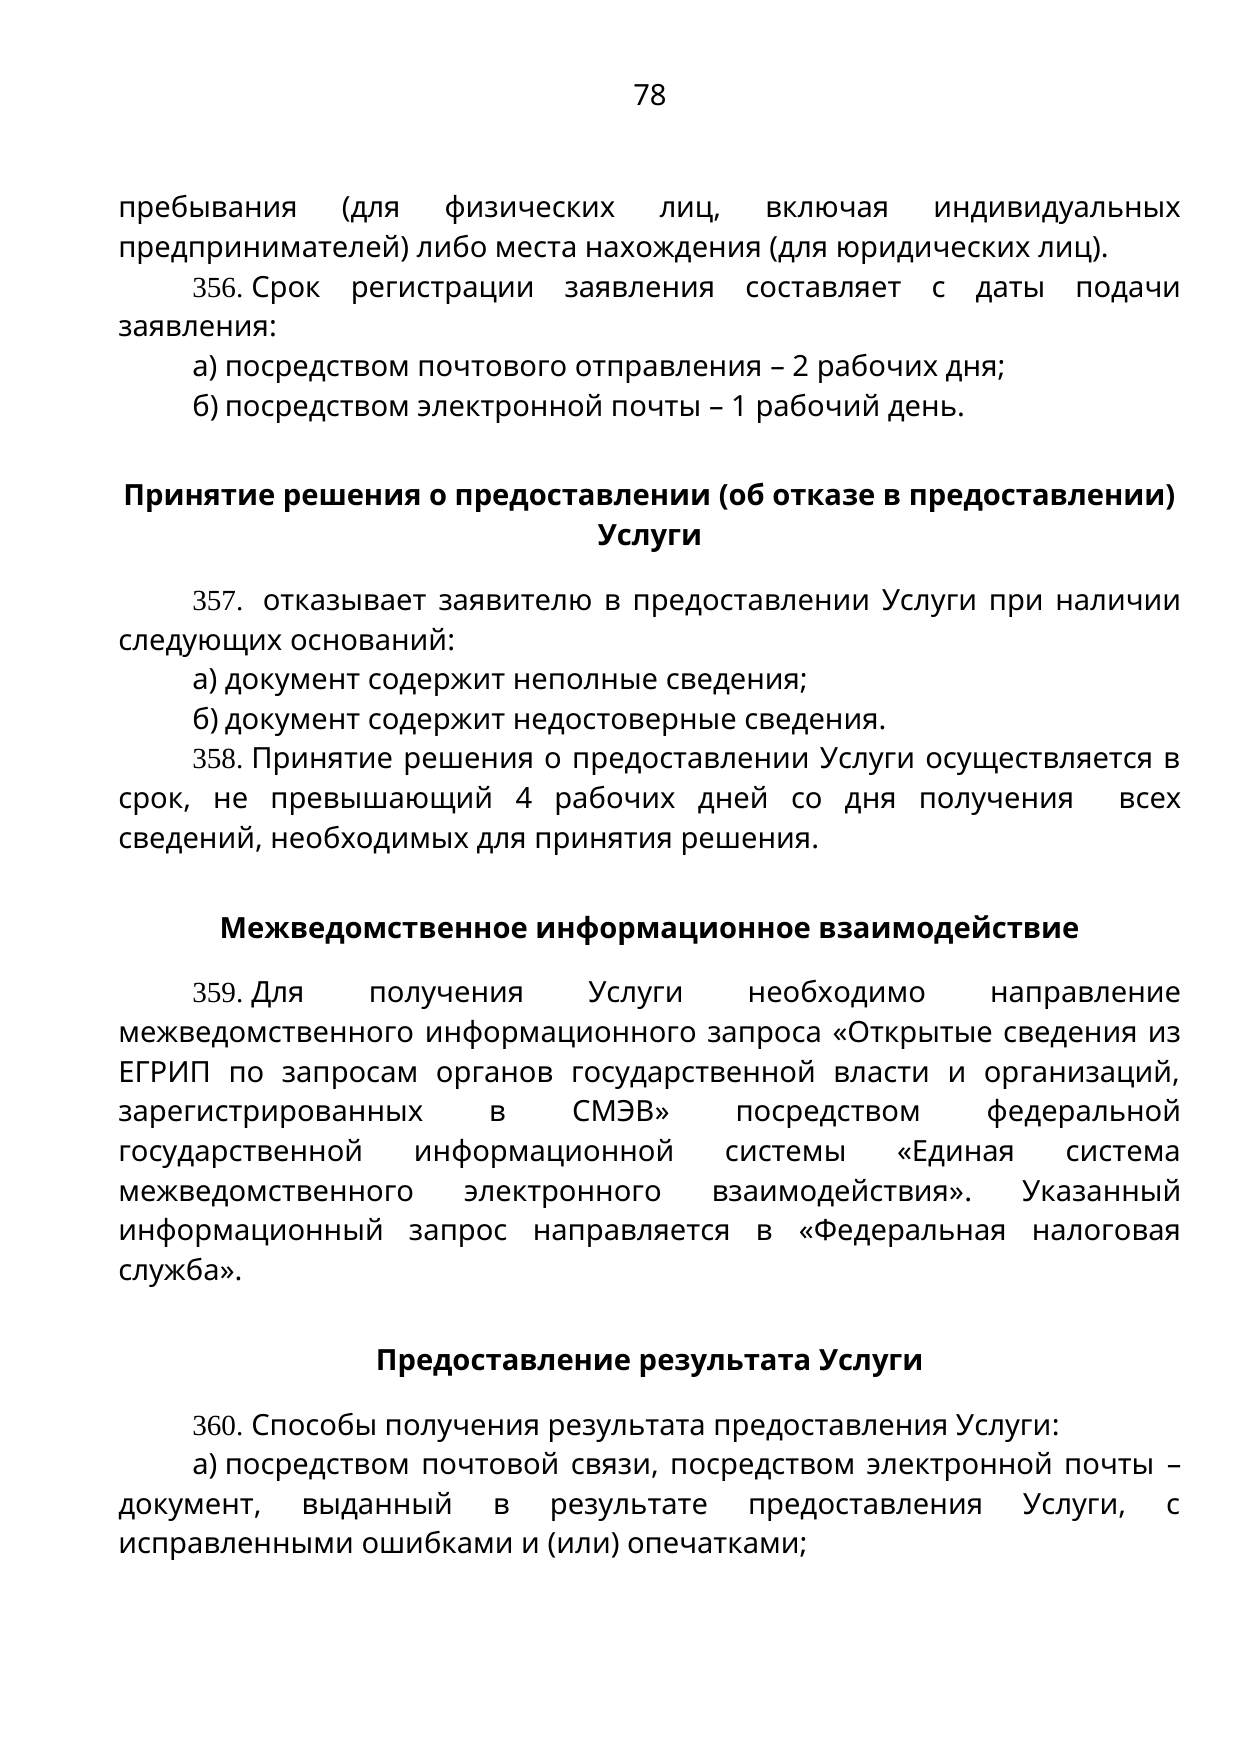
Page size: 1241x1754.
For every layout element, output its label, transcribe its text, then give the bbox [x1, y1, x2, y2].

list посредством почтовой связи, посредством электронной почты – документ, выданный в результате предоставления Услуги, с исправленными ошибками и (или) опечатками; [118, 1443, 1181, 1562]
list Для получения Услуги необходимо направление межведомственного информационного запроса «Открытые сведения из ЕГРИП по запросам органов государственной власти и организаций, зарегистрированных в СМЭВ» посредством федеральной государственной информационной системы «Единая система межведомственного электронного взаимодействия». Указанный информационный запрос направляется в «Федеральная налоговая служба». [118, 972, 1181, 1289]
list документ содержит недостоверные сведения. [118, 698, 1181, 738]
list Способы получения результата предоставления Услуги: [118, 1404, 1181, 1443]
list отказывает заявителю в предоставлении Услуги при наличии следующих оснований: [118, 579, 1181, 658]
text Межведомственное информационное взаимодействие [118, 907, 1181, 947]
text Принятие решения о предоставлении (об отказе в предоставлении) Услуги [118, 475, 1181, 554]
list посредством электронной почты – 1 рабочий день. [118, 385, 1181, 425]
list посредством почтового отправления – 2 рабочих дня; [118, 345, 1181, 385]
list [118, 187, 1181, 266]
list Принятие решения о предоставлении Услуги осуществляется в срок, не превышающий 4 рабочих дней со дня получения всех сведений, необходимых для принятия решения. [118, 738, 1181, 857]
list документ содержит неполные сведения; [118, 658, 1181, 698]
list Срок регистрации заявления составляет с даты подачи заявления: [118, 266, 1181, 345]
text Предоставление результата Услуги [118, 1339, 1181, 1379]
